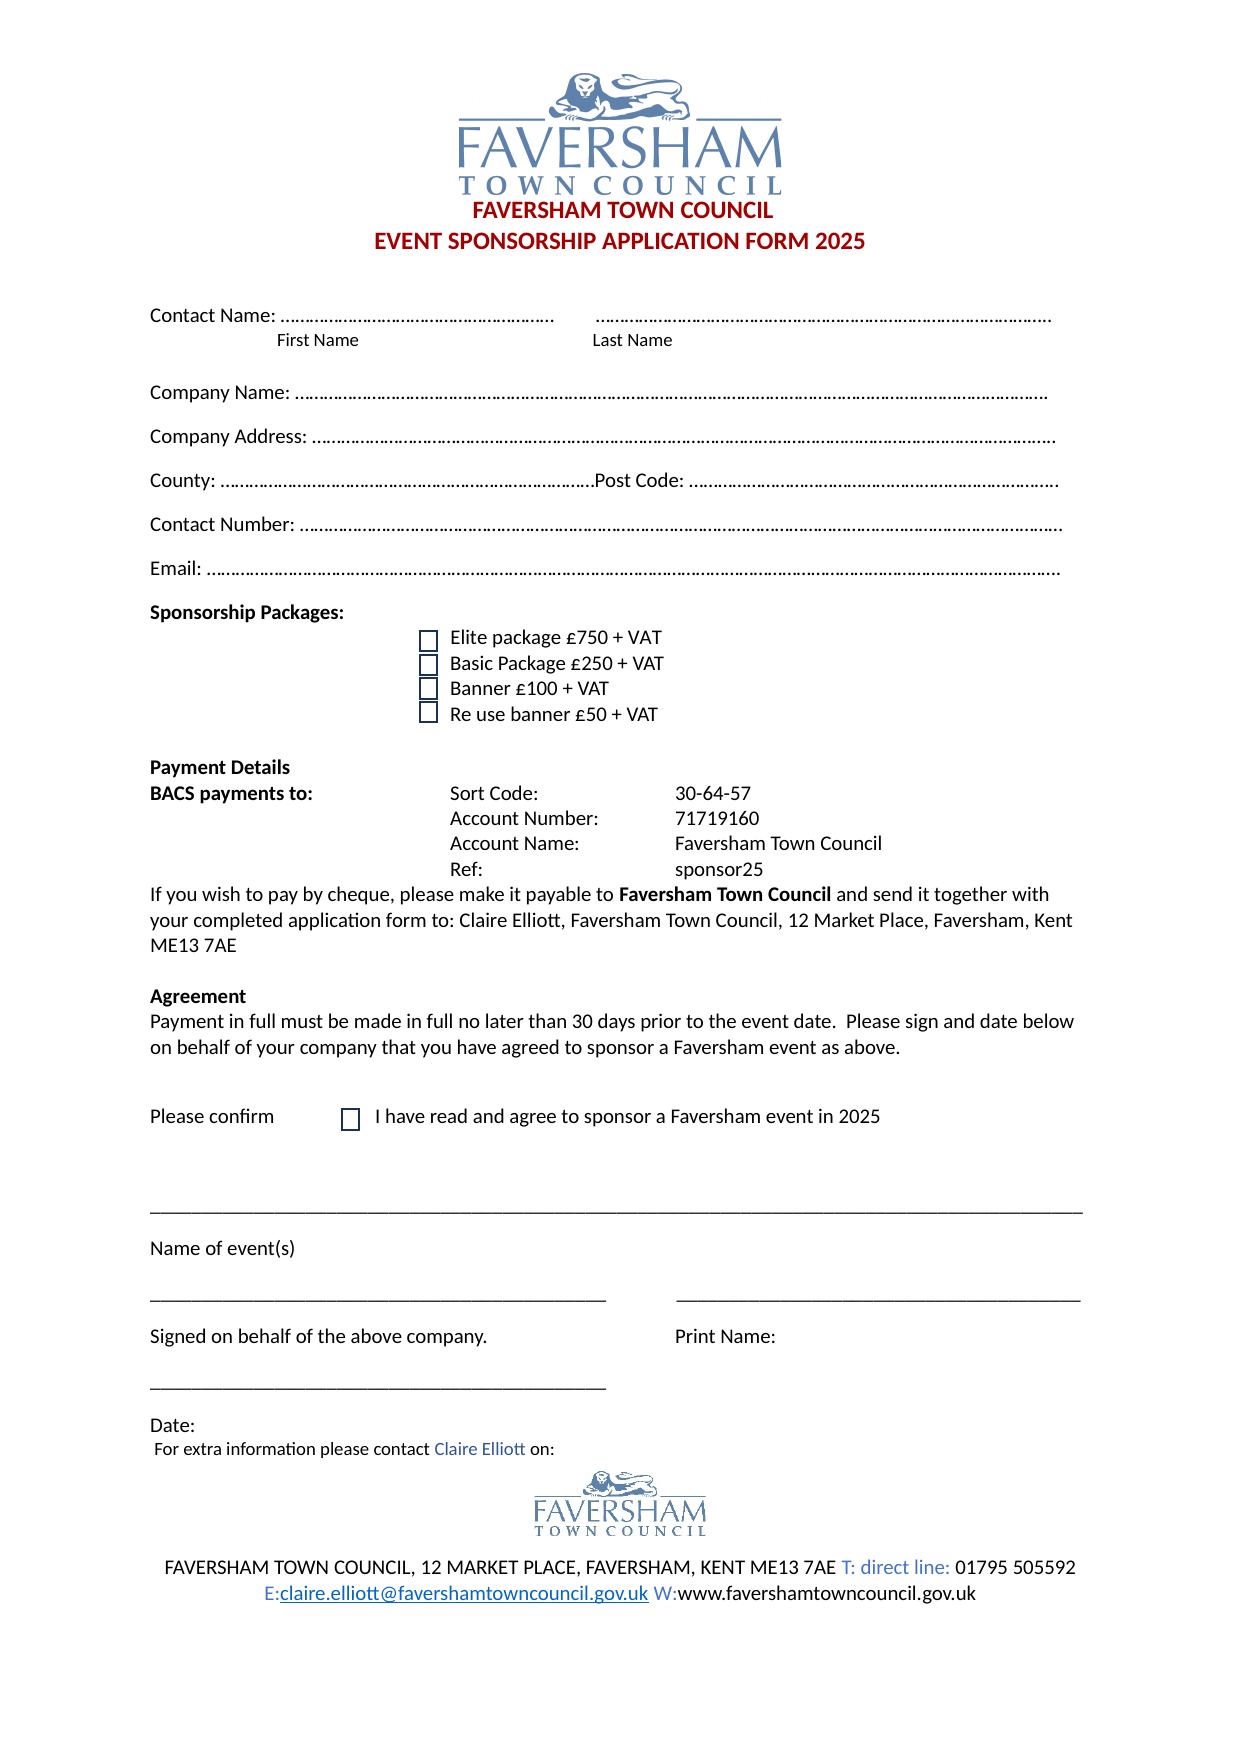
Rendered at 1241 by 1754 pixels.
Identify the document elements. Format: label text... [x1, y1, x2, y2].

text Ref: sponsor25 [150, 856, 1090, 881]
text Basic Package £250 + VAT [150, 650, 1090, 675]
text Account Number: 71719160 [150, 805, 1090, 831]
text Payment in full must be made in full no later than 30 days prior to the event date. Please sign and date below on behalf of your company that you have agreed to sponsor a Faversham event as above. [150, 1008, 1090, 1059]
text Signed on behalf of the above company. Print Name: [150, 1324, 1090, 1349]
text Company Name: …………………………………………………………………………………………………………………………………………. [150, 379, 1090, 404]
picture [458, 73, 782, 195]
text Banner £100 + VAT [150, 675, 1090, 701]
text For extra information please contact Claire Elliott on: [150, 1437, 1090, 1460]
text Contact Name: ………………………………………………… ………………………………………………………………………………….. [150, 302, 1090, 328]
text Sponsorship Packages: [150, 599, 1090, 624]
text Payment Details [150, 754, 1090, 780]
text Email: ……………………………………………………………………………………………………………………………………………………………. [150, 555, 1090, 581]
text Account Name: Faversham Town Council [150, 831, 1090, 856]
text Contact Number: …………………………………………………………………………………………………………………………………………… [150, 511, 1090, 536]
text ____________________________________________ [150, 1368, 1090, 1393]
text If you wish to pay by cheque, please make it payable to Faversham Town Council and send it together with your completed application form to: Claire Elliott, Faversham Town Council, 12 Market Place, Faversham, Kent ME13 7AE [150, 881, 1090, 958]
text Re use banner £50 + VAT [150, 701, 1090, 726]
text BACS payments to: Sort Code: 30-64-57 [150, 780, 1090, 805]
text __________________________________________________________________________________________ [150, 1191, 1090, 1217]
text Elite package £750 + VAT [150, 624, 1090, 650]
text Agreement [150, 983, 1090, 1008]
text First Name Last Name [150, 328, 1090, 351]
text Date: [150, 1412, 1090, 1437]
text Company Address: ……………………………………………………………………………………………………………………………………….. [150, 423, 1090, 448]
text County: ……………………………………………………………………Post Code: ………………………………………………………………….. [150, 467, 1090, 492]
text Please confirm I have read and agree to sponsor a Faversham event in 2025 [150, 1103, 1090, 1129]
text EVENT SPONSORSHIP APPLICATION FORM 2025 [150, 225, 1090, 256]
picture [534, 1471, 706, 1536]
text Name of event(s) [150, 1236, 1090, 1261]
text ____________________________________________ _______________________________________ [150, 1279, 1090, 1305]
text FAVERSHAM TOWN COUNCIL [150, 194, 1090, 225]
